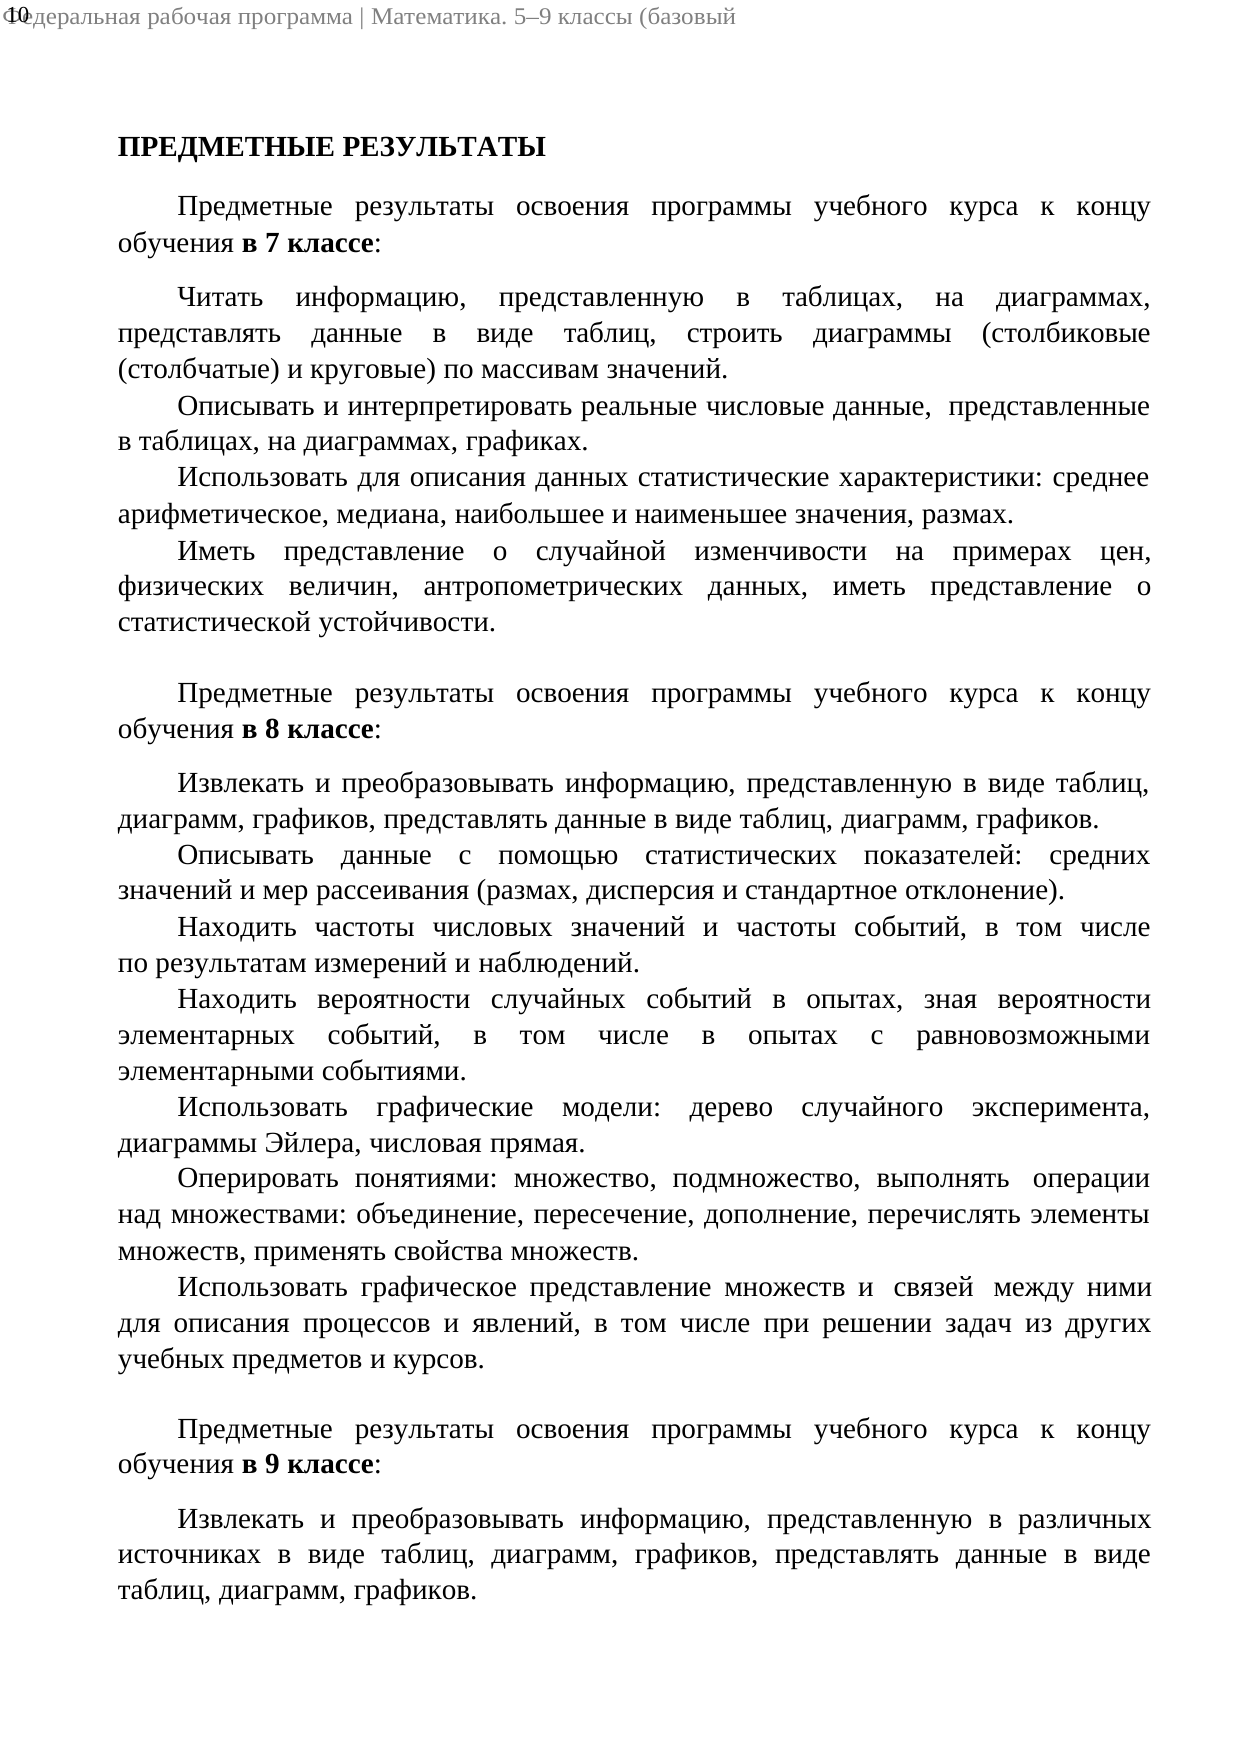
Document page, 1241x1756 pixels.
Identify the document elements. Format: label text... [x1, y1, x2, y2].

text Иметь представление о случайной изменчивости на примерах цен, физических величин, антропометрических данных, иметь представление о статистической устойчивости. [118, 533, 1151, 637]
text Использовать графическое представление множеств и связей между ними для описания процессов и явлений, в том числе при решении задач из других учебных предметов и курсов. [118, 1269, 1152, 1375]
text Оперировать понятиями: множество, подмножество, выполнять операции над множествами: объединение, пересечение, дополнение, перечислять элементы множеств, применять свойства множеств. [118, 1161, 1150, 1266]
text Использовать графические модели: дерево случайного эксперимента, диаграммы Эйлера, числовая прямая. [118, 1089, 1150, 1158]
subtitle ПРЕДМЕТНЫЕ РЕЗУЛЬТАТЫ [118, 129, 1165, 163]
text Читать информацию, представленную в таблицах, на диаграммах, представлять данные в виде таблиц, строить диаграммы (столбиковые (столбчатые) и круговые) по массивам значений. [118, 279, 1151, 385]
text Предметные результаты освоения программы учебного курса к концу обучения в 7 классе: [118, 188, 1151, 259]
text Извлекать и преобразовывать информацию, представленную в различных источниках в виде таблиц, диаграмм, графиков, представлять данные в виде таблиц, диаграмм, графиков. [118, 1501, 1151, 1605]
text Извлекать и преобразовывать информацию, представленную в виде таблиц, диаграмм, графиков, представлять данные в виде таблиц, диаграмм, графиков. [118, 766, 1150, 834]
text Находить вероятности случайных событий в опытах, зная вероятности элементарных событий, в том числе в опытах с равновозможными элементарными событиями. [118, 981, 1151, 1087]
text Использовать для описания данных статистические характеристики: среднее арифметическое, медиана, наибольшее и наименьшее значения, размах. [118, 459, 1150, 529]
text Находить частоты числовых значений и частоты событий, в том числе по результатам измерений и наблюдений. [118, 909, 1150, 978]
text Предметные результаты освоения программы учебного курса к концу обучения в 8 классе: [118, 675, 1151, 744]
text Описывать данные с помощью статистических показателей: средних значений и мер рассеивания (размах, дисперсия и стандартное отклонение). [118, 837, 1151, 906]
text Предметные результаты освоения программы учебного курса к концу обучения в 9 классе: [118, 1411, 1151, 1480]
text Описывать и интерпретировать реальные числовые данные, представленные в таблицах, на диаграммах, графиках. [118, 388, 1150, 457]
